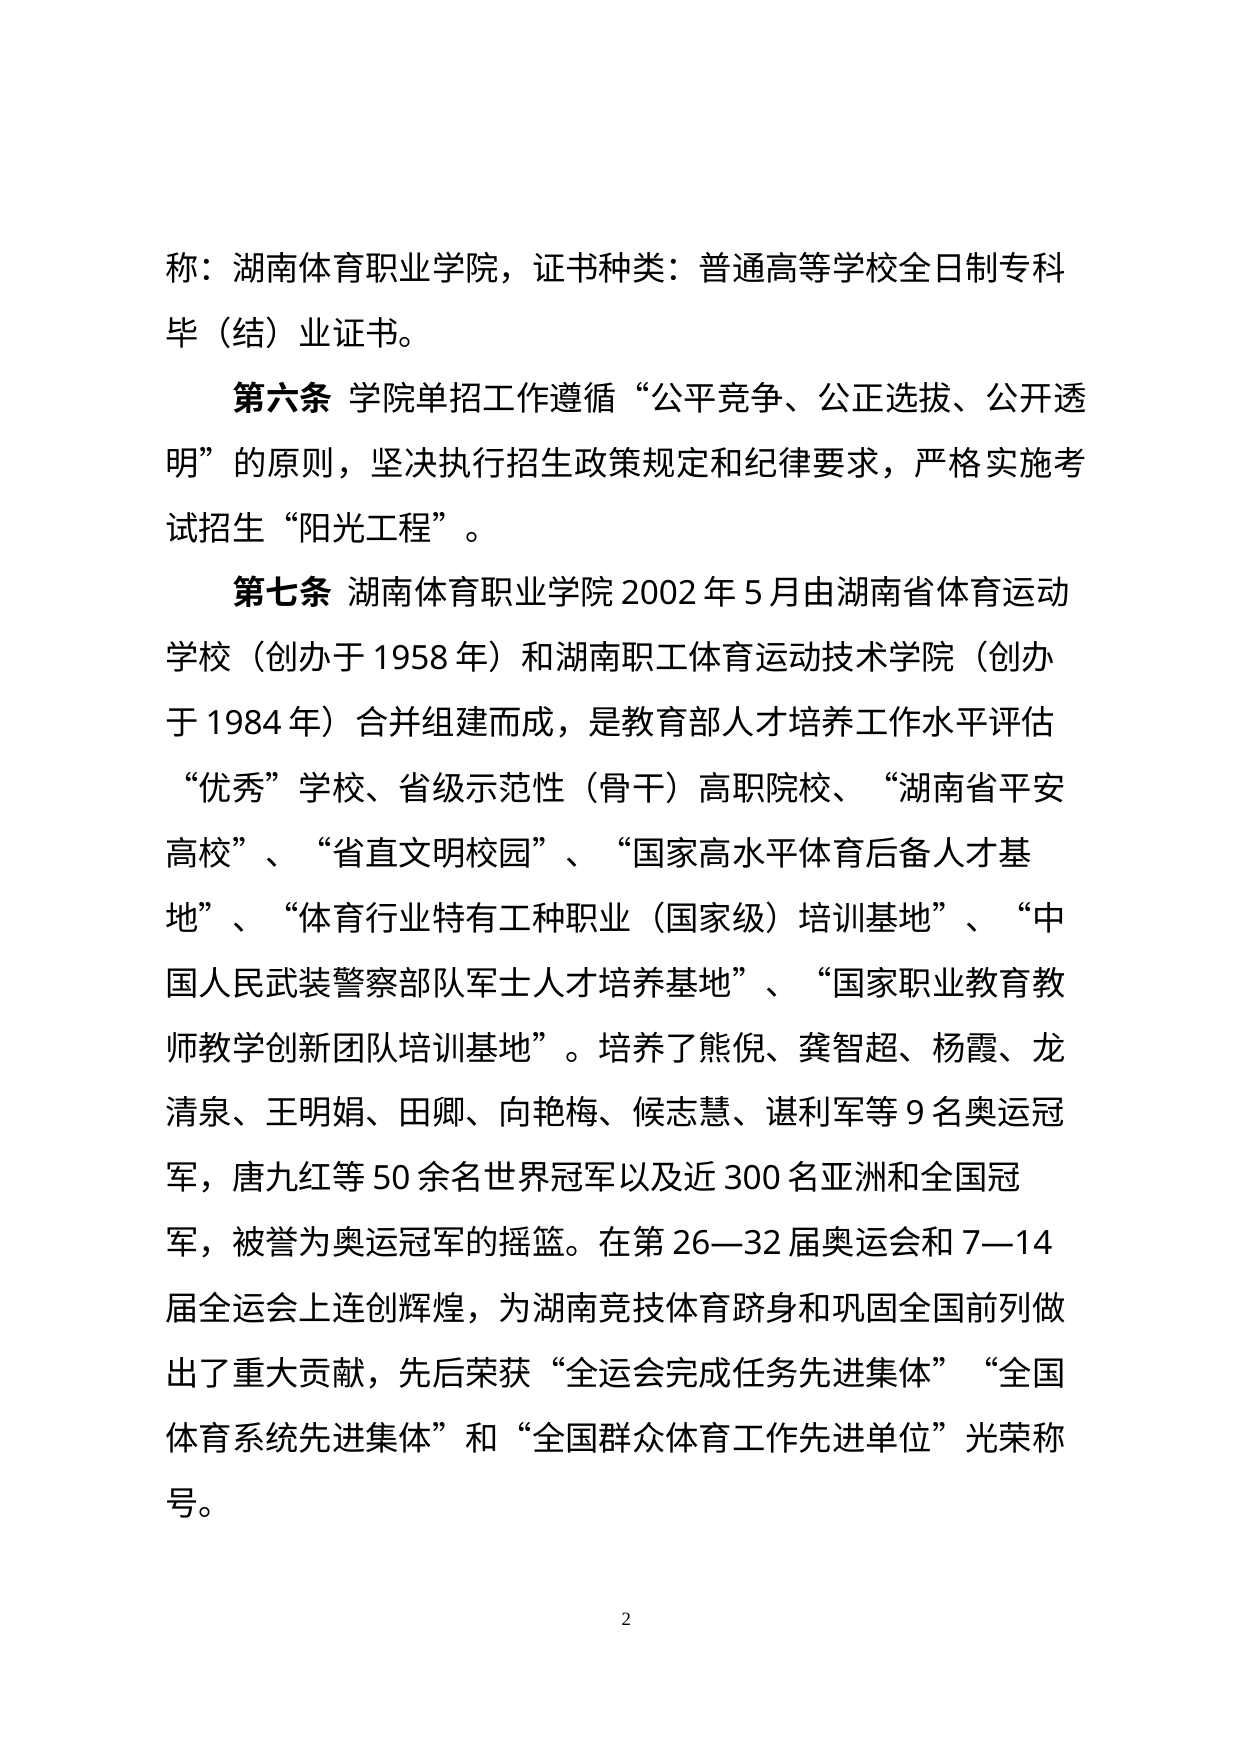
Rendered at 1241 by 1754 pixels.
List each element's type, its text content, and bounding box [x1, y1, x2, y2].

list 第六条 学院单招工作遵循“公平竞争、公正选拔、公开透明”的原则，坚决执行招生政策规定和纪律要求，严格实施考试招生“阳光工程”。 [165, 363, 1087, 558]
text 第七条 湖南体育职业学院2002年5月由湖南省体育运动学校（创办于1958年）和湖南职工体育运动技术学院（创办于1984年）合并组建而成，是教育部人才培养工作水平评估“优秀”学校、省级示范性（骨干）高职院校、“湖南省平安高校”、“省直文明校园”、“国家高水平体育后备人才基地”、“体育行业特有工种职业（国家级）培训基地”、“中国人民武装警察部队军士人才培养基地”、“国家职业教育教师教学创新团队培训基地”。培养了熊倪、龚智超、杨霞、龙清泉、王明娟、田卿、向艳梅、候志慧、谌利军等9名奥运冠军，唐九红等50余名世界冠军以及近300名亚洲和全国冠军，被誉为奥运冠军的摇篮。在第26—32届奥运会和7—14届全运会上连创辉煌，为湖南竞技体育跻身和巩固全国前列做出了重大贡献，先后荣获“全运会完成任务先进集体”“全国体育系统先进集体”和“全国群众体育工作先进单位”光荣称号。 [165, 558, 1087, 1533]
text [165, 233, 1087, 363]
